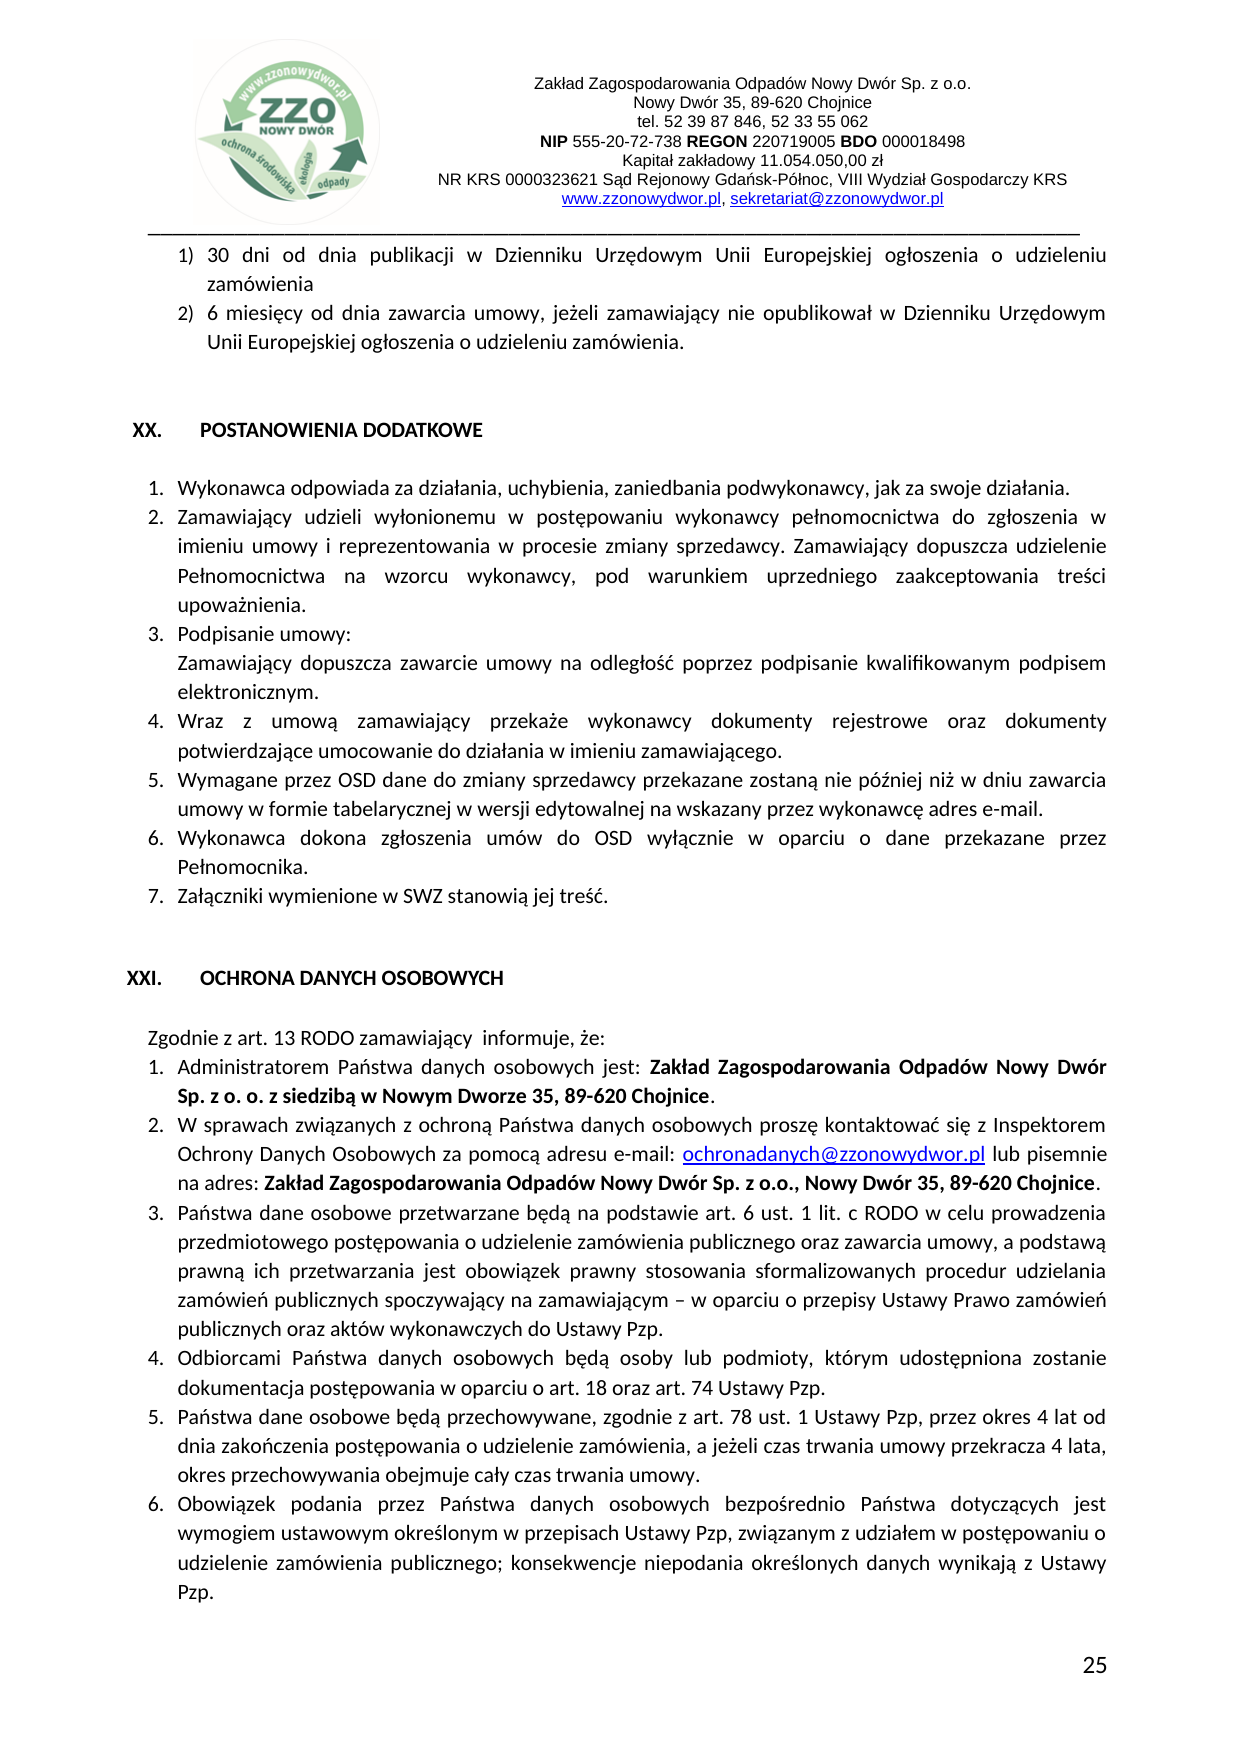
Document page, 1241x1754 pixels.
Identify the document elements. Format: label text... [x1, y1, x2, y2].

list Administratorem Państwa danych osobowych jest: Zakład Zagospodarowania Odpadów Nowy Dwór Sp. z o. o. z siedzibą w Nowym Dworze 35, 89-620 Chojnice. [148, 1050, 1107, 1109]
text Zamawiający dopuszcza zawarcie umowy na odległość poprzez podpisanie kwalifikowanym podpisem elektronicznym. [177, 647, 1107, 705]
list Państwa dane osobowe będą przechowywane, zgodnie z art. 78 ust. 1 Ustawy Pzp, przez okres 4 lat od dnia zakończenia postępowania o udzielenie zamówienia, a jeżeli czas trwania umowy przekracza 4 lata, okres przechowywania obejmuje cały czas trwania umowy. [148, 1400, 1107, 1488]
text Zgodnie z art. 13 RODO zamawiający informuje, że: [148, 1021, 1107, 1050]
list 30 dni od dnia publikacji w Dzienniku Urzędowym Unii Europejskiej ogłoszenia o udzieleniu zamówienia [177, 238, 1107, 297]
subtitle OCHRONA DANYCH OSOBOWYCH [162, 963, 1107, 991]
list Wraz z umową zamawiający przekaże wykonawcy dokumenty rejestrowe oraz dokumenty potwierdzające umocowanie do działania w imieniu zamawiającego. [148, 705, 1107, 763]
list Obowiązek podania przez Państwa danych osobowych bezpośrednio Państwa dotyczących jest wymogiem ustawowym określonym w przepisach Ustawy Pzp, związanym z udziałem w postępowaniu o udzielenie zamówienia publicznego; konsekwencje niepodania określonych danych wynikają z Ustawy Pzp. [148, 1488, 1107, 1604]
list Wykonawca odpowiada za działania, uchybienia, zaniedbania podwykonawcy, jak za swoje działania. [148, 472, 1107, 501]
list Wymagane przez OSD dane do zmiany sprzedawcy przekazane zostaną nie później niż w dniu zawarcia umowy w formie tabelarycznej w wersji edytowalnej na wskazany przez wykonawcę adres e-mail. [148, 763, 1107, 822]
list W sprawach związanych z ochroną Państwa danych osobowych proszę kontaktować się z Inspektorem Ochrony Danych Osobowych za pomocą adresu e-mail: ochronadanych@zzonowydwor.pl lub pisemnie na adres: Zakład Zagospodarowania Odpadów Nowy Dwór Sp. z o.o., Nowy Dwór 35, 89-620 Chojnice. [148, 1109, 1107, 1196]
list Podpisanie umowy: [148, 618, 1107, 647]
list Państwa dane osobowe przetwarzane będą na podstawie art. 6 ust. 1 lit. c RODO w celu prowadzenia przedmiotowego postępowania o udzielenie zamówienia publicznego oraz zawarcia umowy, a podstawą prawną ich przetwarzania jest obowiązek prawny stosowania sformalizowanych procedur udzielania zamówień publicznych spoczywający na zamawiającym – w oparciu o przepisy Ustawy Prawo zamówień publicznych oraz aktów wykonawczych do Ustawy Pzp. [148, 1196, 1107, 1342]
list Załączniki wymienione w SWZ stanowią jej treść. [148, 880, 1107, 909]
list Wykonawca dokona zgłoszenia umów do OSD wyłącznie w oparciu o dane przekazane przez Pełnomocnika. [148, 822, 1107, 880]
list Zamawiający udzieli wyłonionemu w postępowaniu wykonawcy pełnomocnictwa do zgłoszenia w imieniu umowy i reprezentowania w procesie zmiany sprzedawcy. Zamawiający dopuszcza udzielenie Pełnomocnictwa na wzorcu wykonawcy, pod warunkiem uprzedniego zaakceptowania treści upoważnienia. [148, 501, 1107, 618]
subtitle POSTANOWIENIA DODATKOWE [162, 413, 1107, 443]
list 6 miesięcy od dnia zawarcia umowy, jeżeli zamawiający nie opublikował w Dzienniku Urzędowym Unii Europejskiej ogłoszenia o udzieleniu zamówienia. [177, 297, 1107, 355]
picture [192, 39, 380, 225]
list Odbiorcami Państwa danych osobowych będą osoby lub podmioty, którym udostępniona zostanie dokumentacja postępowania w oparciu o art. 18 oraz art. 74 Ustawy Pzp. [148, 1342, 1107, 1400]
